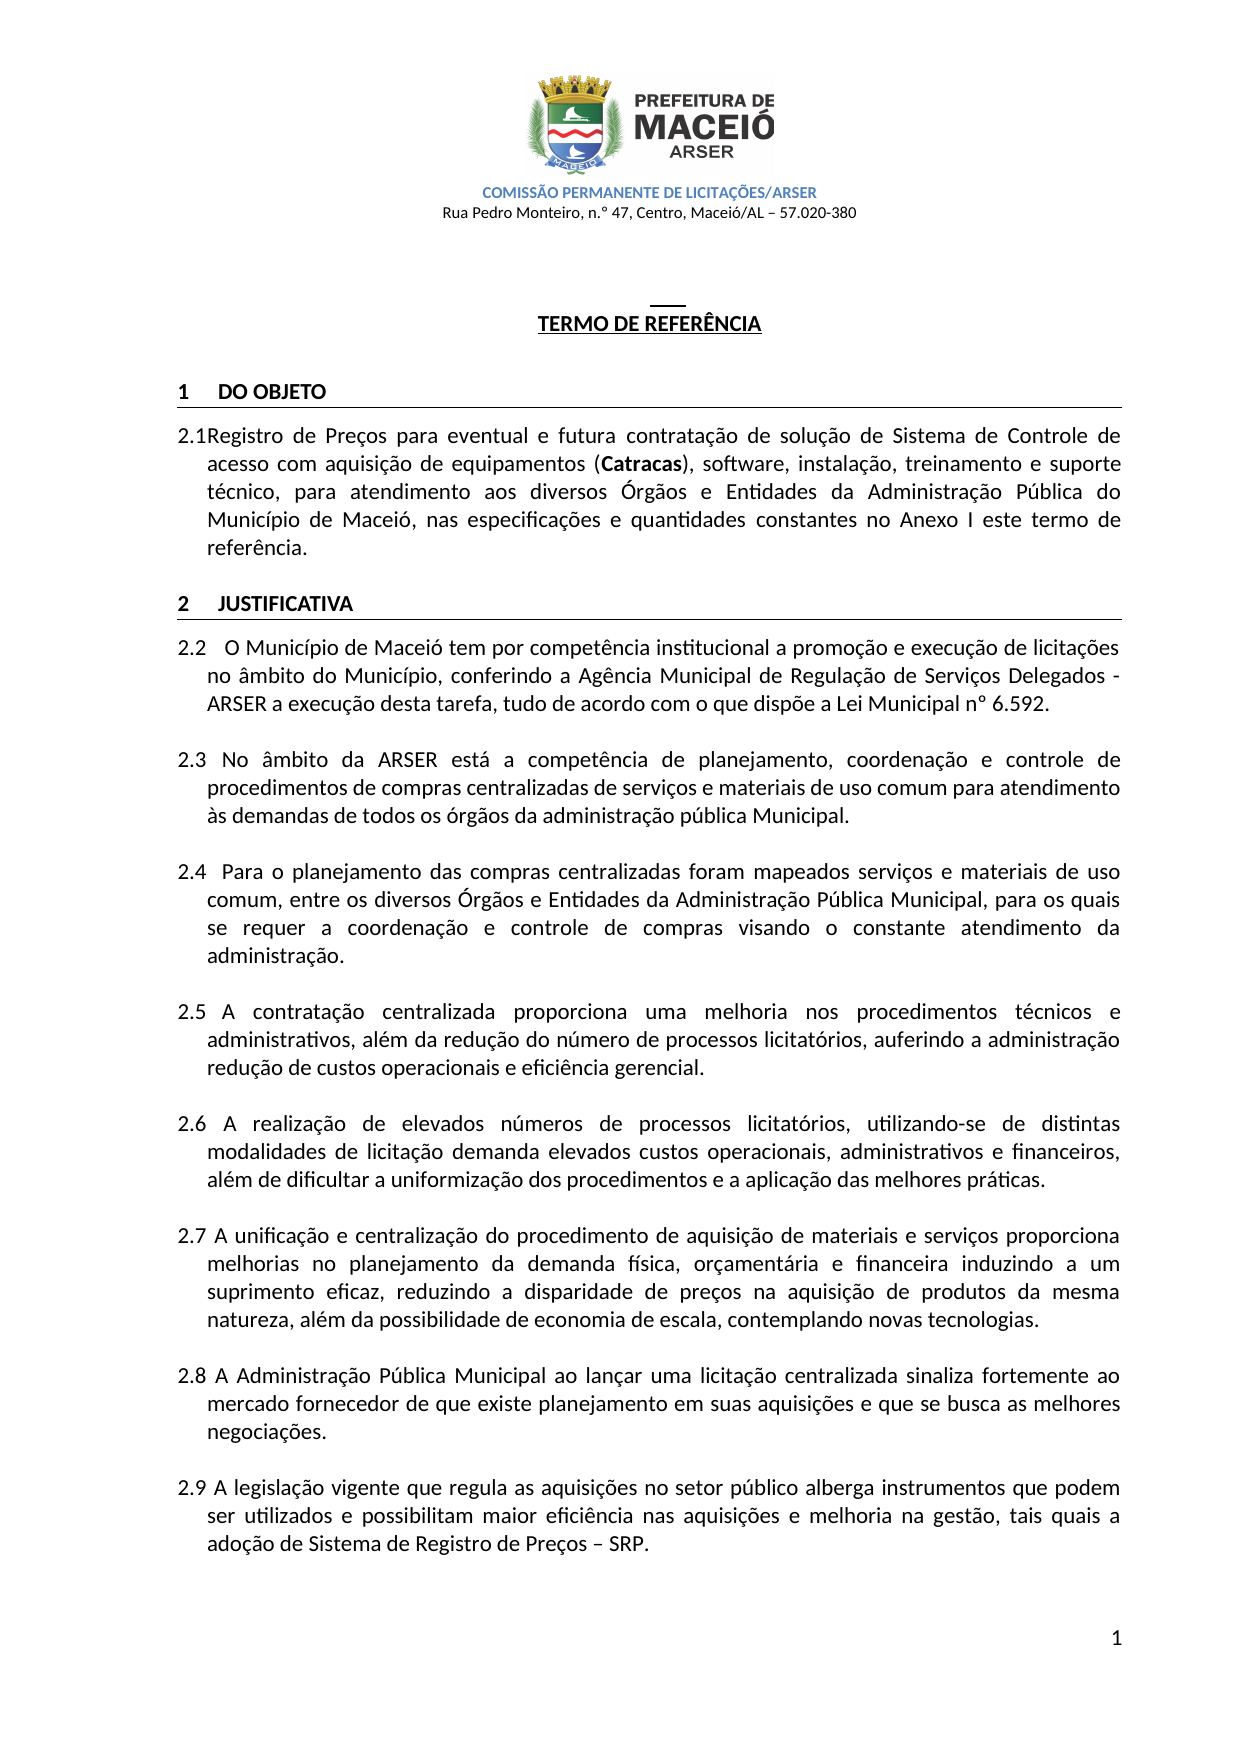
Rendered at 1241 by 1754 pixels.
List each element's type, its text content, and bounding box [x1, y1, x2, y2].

list Registro de Preços para eventual e futura contratação de solução de Sistema de Controle de acesso com aquisição de equipamentos (Catracas), software, instalação, treinamento e suporte técnico, para atendimento aos diversos Órgãos e Entidades da Administração Pública do Município de Maceió, nas especificações e quantidades constantes no Anexo I este termo de referência. [177, 421, 1122, 561]
list DO OBJETO [177, 377, 1122, 407]
list O Município de Maceió tem por competência institucional a promoção e execução de licitações no âmbito do Município, conferindo a Agência Municipal de Regulação de Serviços Delegados - ARSER a execução desta tarefa, tudo de acordo com o que dispõe a Lei Municipal nº 6.592. [177, 633, 1122, 717]
list No âmbito da ARSER está a competência de planejamento, coordenação e controle de procedimentos de compras centralizadas de serviços e materiais de uso comum para atendimento às demandas de todos os órgãos da administração pública Municipal. [177, 745, 1122, 829]
picture [525, 73, 774, 176]
text TERMO DE REFERÊNCIA [177, 309, 1122, 337]
list A contratação centralizada proporciona uma melhoria nos procedimentos técnicos e administrativos, além da redução do número de processos licitatórios, auferindo a administração redução de custos operacionais e eficiência gerencial. [177, 997, 1122, 1081]
list JUSTIFICATIVA [177, 589, 1122, 619]
list A unificação e centralização do procedimento de aquisição de materiais e serviços proporciona melhorias no planejamento da demanda física, orçamentária e financeira induzindo a um suprimento eficaz, reduzindo a disparidade de preços na aquisição de produtos da mesma natureza, além da possibilidade de economia de escala, contemplando novas tecnologias. [177, 1221, 1122, 1333]
list A legislação vigente que regula as aquisições no setor público alberga instrumentos que podem ser utilizados e possibilitam maior eficiência nas aquisições e melhoria na gestão, tais quais a adoção de Sistema de Registro de Preços – SRP. [177, 1473, 1122, 1557]
list Para o planejamento das compras centralizadas foram mapeados serviços e materiais de uso comum, entre os diversos Órgãos e Entidades da Administração Pública Municipal, para os quais se requer a coordenação e controle de compras visando o constante atendimento da administração. [177, 857, 1122, 969]
list A Administração Pública Municipal ao lançar uma licitação centralizada sinaliza fortemente ao mercado fornecedor de que existe planejamento em suas aquisições e que se busca as melhores negociações. [177, 1361, 1122, 1445]
list A realização de elevados números de processos licitatórios, utilizando-se de distintas modalidades de licitação demanda elevados custos operacionais, administrativos e financeiros, além de dificultar a uniformização dos procedimentos e a aplicação das melhores práticas. [177, 1109, 1122, 1193]
